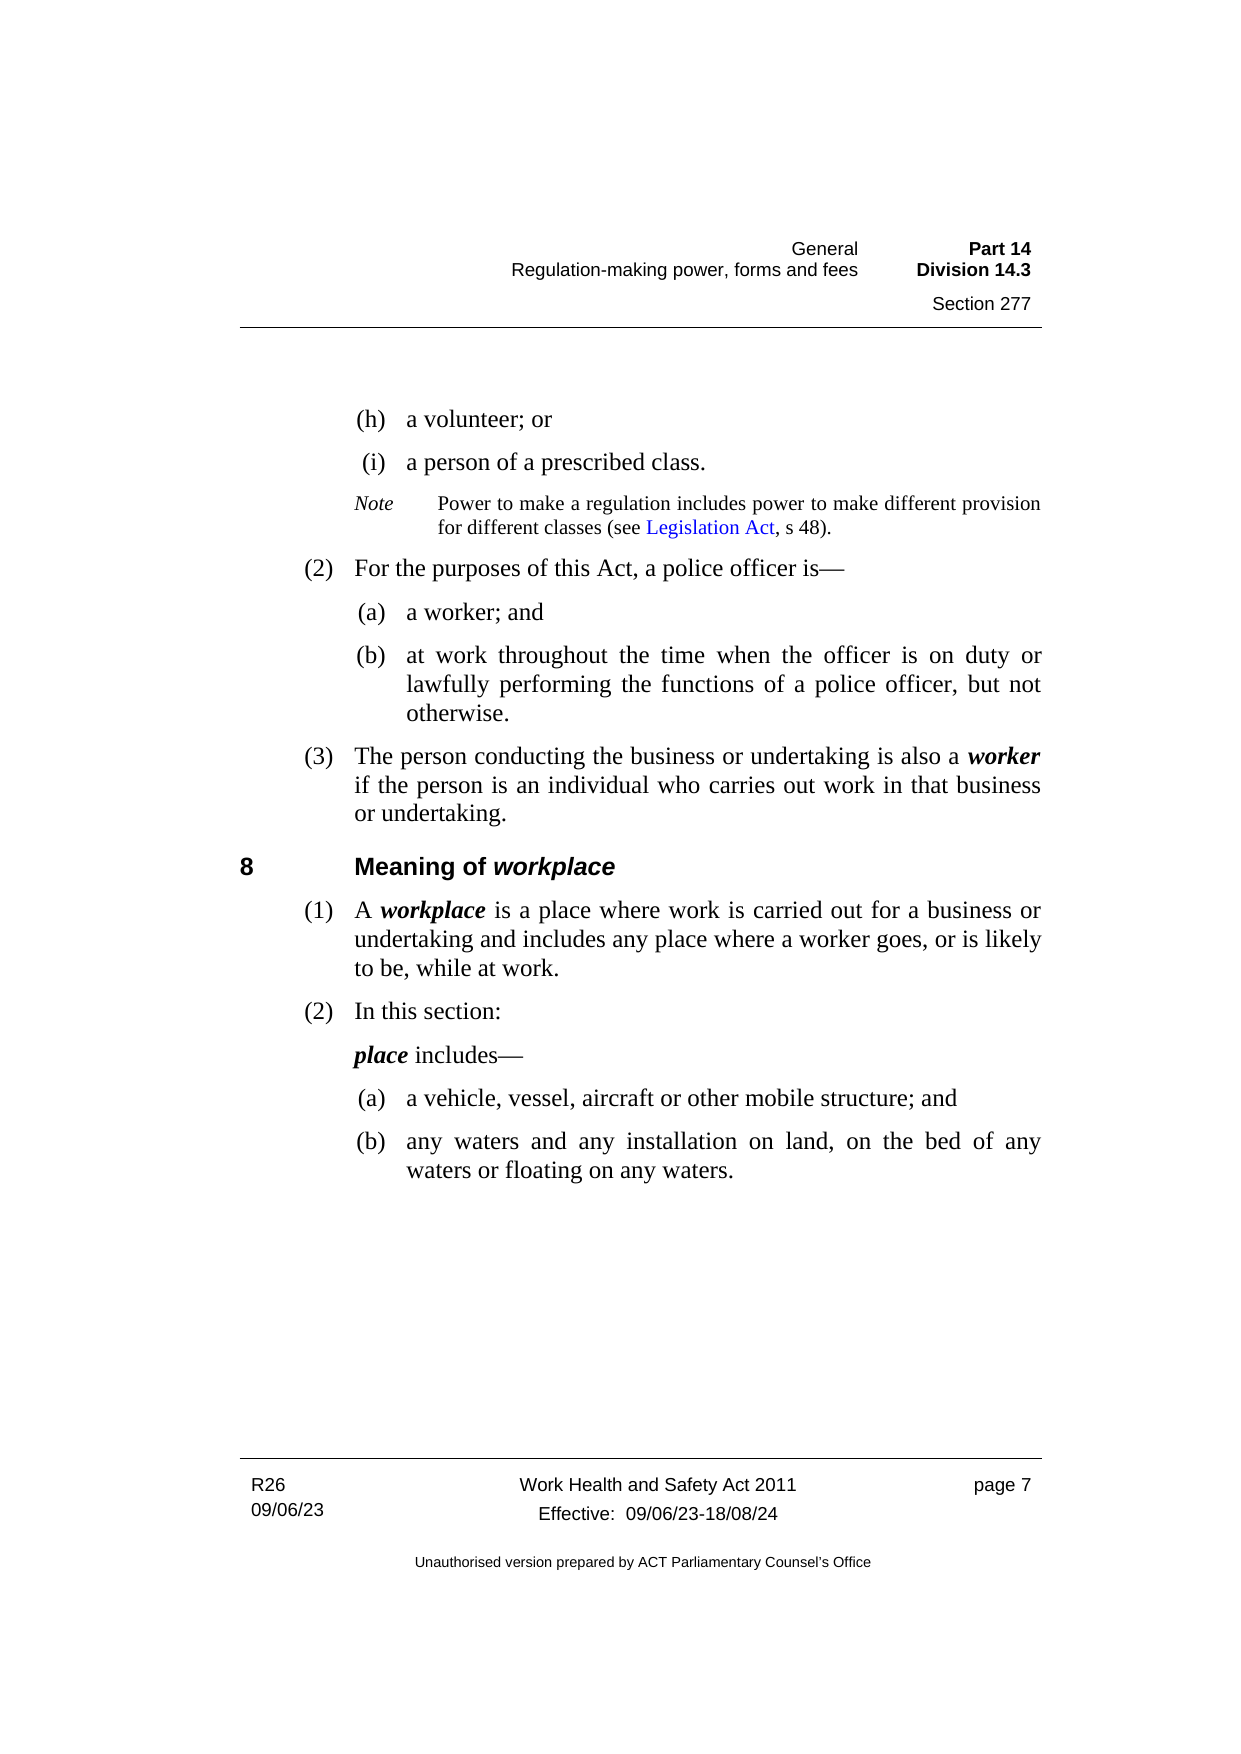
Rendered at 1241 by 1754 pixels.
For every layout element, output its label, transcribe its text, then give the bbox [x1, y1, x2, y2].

text (b) at work throughout the time when the officer is on duty or lawfully performing the functions of a police officer, but not otherwise. [239, 640, 1042, 726]
text (3) The person conducting the business or undertaking is also a worker if the person is an individual who carries out work in that business or undertaking. [239, 741, 1042, 827]
text (a) a vehicle, vessel, aircraft or other mobile structure; and [239, 1083, 1042, 1112]
text (h) a volunteer; or [239, 404, 1042, 433]
text (b) any waters and any installation on land, on the bed of any waters or floating on any waters. [239, 1126, 1042, 1184]
text (i) a person of a prescribed class. [239, 447, 1042, 476]
text (a) a worker; and [239, 597, 1042, 626]
text Note Power to make a regulation includes power to make different provision for different classes (see Legislation Act, s 48). [354, 491, 1042, 539]
text (1) A workplace is a place where work is carried out for a business or undertaking and includes any place where a worker goes, or is likely to be, while at work. [239, 896, 1042, 982]
text 8 Meaning of workplace [239, 852, 1042, 881]
text place includes— [354, 1040, 1042, 1068]
text (2) For the purposes of this Act, a police officer is— [239, 553, 1042, 582]
text (2) In this section: [239, 996, 1042, 1025]
